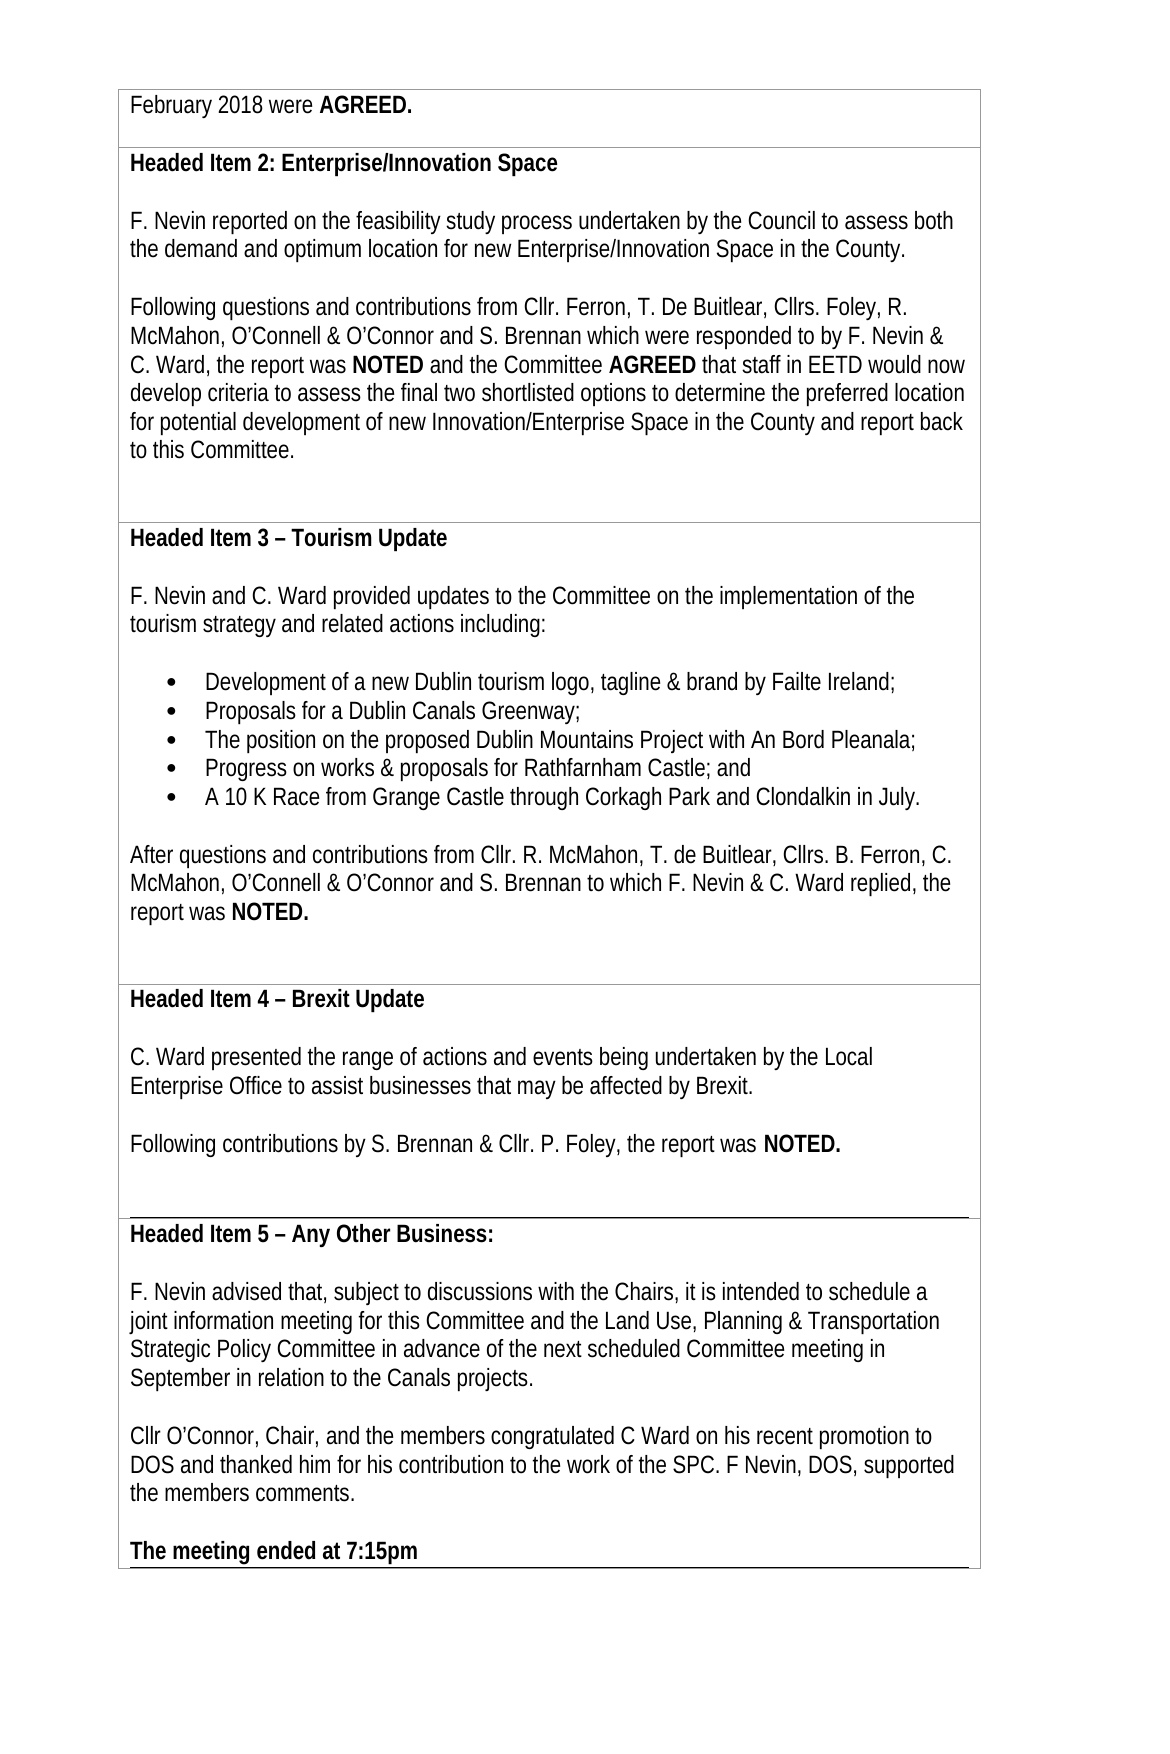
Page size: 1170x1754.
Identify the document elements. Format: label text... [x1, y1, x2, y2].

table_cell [119, 90, 980, 147]
table_cell Headed Item 5 – Any Other Business: F. Nevin advised that, subject to discussions with the Chairs, it is intended to schedule a joint information meeting for this Committee and the Land Use, Planning & Transportation Strategic Policy Committee in advance of the next scheduled Committee meeting in September in relation to the Canals projects. Cllr O’Connor, Chair, and the members congratulated C Ward on his recent promotion to DOS and thanked him for his contribution to the work of the SPC. F Nevin, DOS, supported the members comments. The meeting ended at 7:15pm [119, 1219, 980, 1568]
table_cell Headed Item 4 – Brexit Update C. Ward presented the range of actions and events being undertaken by the Local Enterprise Office to assist businesses that may be affected by Brexit. Following contributions by S. Brennan & Cllr. P. Foley, the report was NOTED. [119, 985, 980, 1218]
table_cell Headed Item 2: Enterprise/Innovation Space F. Nevin reported on the feasibility study process undertaken by the Council to assess both the demand and optimum location for new Enterprise/Innovation Space in the County. Following questions and contributions from Cllr. Ferron, T. De Buitlear, Cllrs. Foley, R. McMahon, O’Connell & O’Connor and S. Brennan which were responded to by F. Nevin & C. Ward, the report was NOTED and the Committee AGREED that staff in EETD would now develop criteria to assess the final two shortlisted options to determine the preferred location for potential development of new Innovation/Enterprise Space in the County and report back to this Committee. [119, 148, 980, 522]
table_cell Headed Item 3 – Tourism Update F. Nevin and C. Ward provided updates to the Committee on the implementation of the tourism strategy and related actions including: Development of a new Dublin tourism logo, tagline & brand by Failte Ireland; Proposals for a Dublin Canals Greenway; The position on the proposed Dublin Mountains Project with An Bord Pleanala; Progress on works & proposals for Rathfarnham Castle; and A 10 K Race from Grange Castle through Corkagh Park and Clondalkin in July. After questions and contributions from Cllr. R. McMahon, T. de Buitlear, Cllrs. B. Ferron, C. McMahon, O’Connell & O’Connor and S. Brennan to which F. Nevin & C. Ward replied, the report was NOTED. [119, 523, 980, 983]
